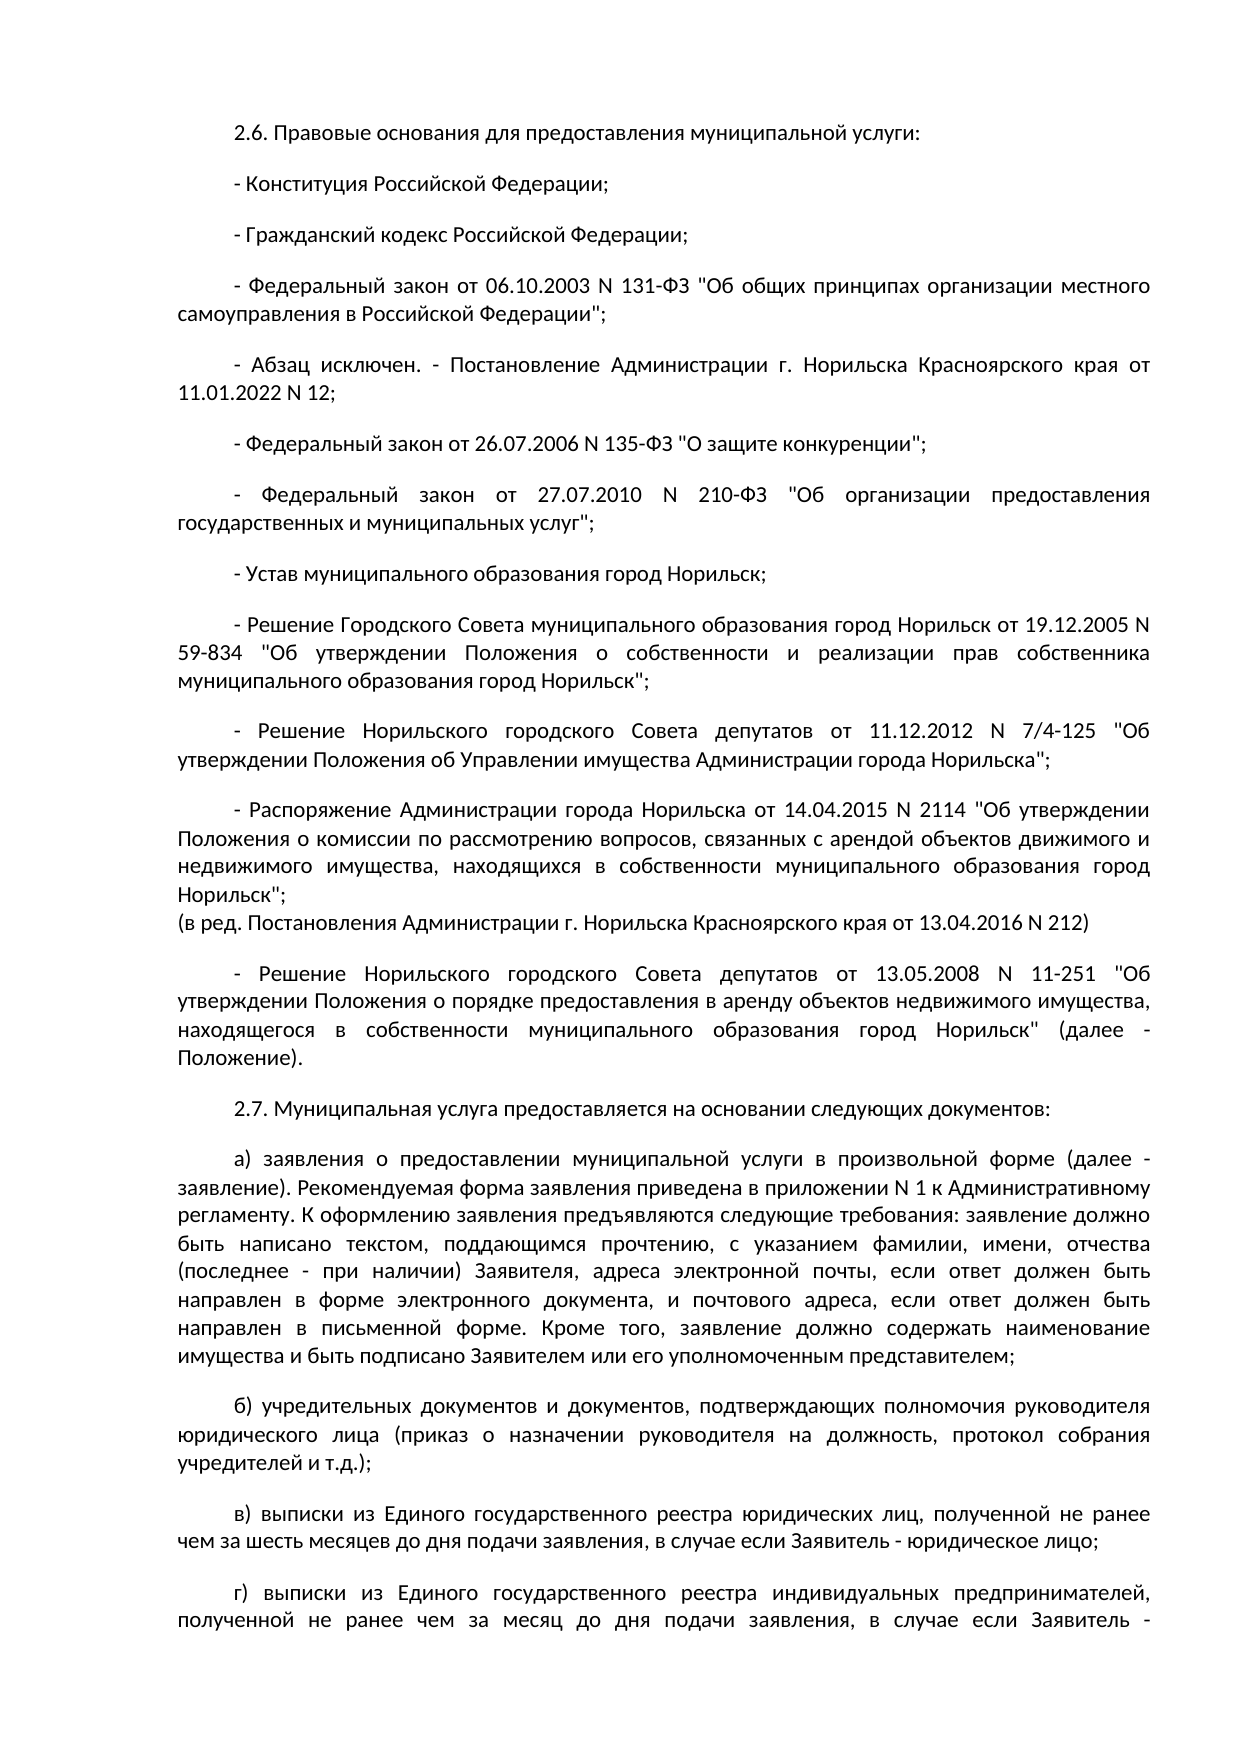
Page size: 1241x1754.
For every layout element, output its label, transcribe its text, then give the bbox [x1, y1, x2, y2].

text 2.7. Муниципальная услуга предоставляется на основании следующих документов: [177, 1094, 1152, 1122]
text - Абзац исключен. - Постановление Администрации г. Норильска Красноярского края от 11.01.2022 N 12; [177, 350, 1152, 406]
text - Конституция Российской Федерации; [177, 169, 1152, 197]
text - Федеральный закон от 27.07.2010 N 210-ФЗ "Об организации предоставления государственных и муниципальных услуг"; [177, 480, 1152, 536]
text 2.6. Правовые основания для предоставления муниципальной услуги: [177, 118, 1152, 146]
text - Федеральный закон от 26.07.2006 N 135-ФЗ "О защите конкуренции"; [177, 429, 1152, 457]
text - Решение Норильского городского Совета депутатов от 13.05.2008 N 11-251 "Об утверждении Положения о порядке предоставления в аренду объектов недвижимого имущества, находящегося в собственности муниципального образования город Норильск" (далее - Положение). [177, 959, 1152, 1071]
text в) выписки из Единого государственного реестра юридических лиц, полученной не ранее чем за шесть месяцев до дня подачи заявления, в случае если Заявитель - юридическое лицо; [177, 1499, 1152, 1555]
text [177, 1578, 1152, 1634]
text - Решение Городского Совета муниципального образования город Норильск от 19.12.2005 N 59-834 "Об утверждении Положения о собственности и реализации прав собственника муниципального образования город Норильск"; [177, 610, 1152, 694]
text - Решение Норильского городского Совета депутатов от 11.12.2012 N 7/4-125 "Об утверждении Положения об Управлении имущества Администрации города Норильска"; [177, 717, 1152, 773]
text (в ред. Постановления Администрации г. Норильска Красноярского края от 13.04.2016 N 212) [177, 908, 1152, 936]
text - Устав муниципального образования город Норильск; [177, 559, 1152, 587]
text - Федеральный закон от 06.10.2003 N 131-ФЗ "Об общих принципах организации местного самоуправления в Российской Федерации"; [177, 271, 1152, 327]
text - Распоряжение Администрации города Норильска от 14.04.2015 N 2114 "Об утверждении Положения о комиссии по рассмотрению вопросов, связанных с арендой объектов движимого и недвижимого имущества, находящихся в собственности муниципального образования город Норильск"; [177, 796, 1152, 908]
text а) заявления о предоставлении муниципальной услуги в произвольной форме (далее - заявление). Рекомендуемая форма заявления приведена в приложении N 1 к Административному регламенту. К оформлению заявления предъявляются следующие требования: заявление должно быть написано текстом, поддающимся прочтению, с указанием фамилии, имени, отчества (последнее - при наличии) Заявителя, адреса электронной почты, если ответ должен быть направлен в форме электронного документа, и почтового адреса, если ответ должен быть направлен в письменной форме. Кроме того, заявление должно содержать наименование имущества и быть подписано Заявителем или его уполномоченным представителем; [177, 1144, 1152, 1369]
text - Гражданский кодекс Российской Федерации; [177, 220, 1152, 248]
text б) учредительных документов и документов, подтверждающих полномочия руководителя юридического лица (приказ о назначении руководителя на должность, протокол собрания учредителей и т.д.); [177, 1392, 1152, 1476]
